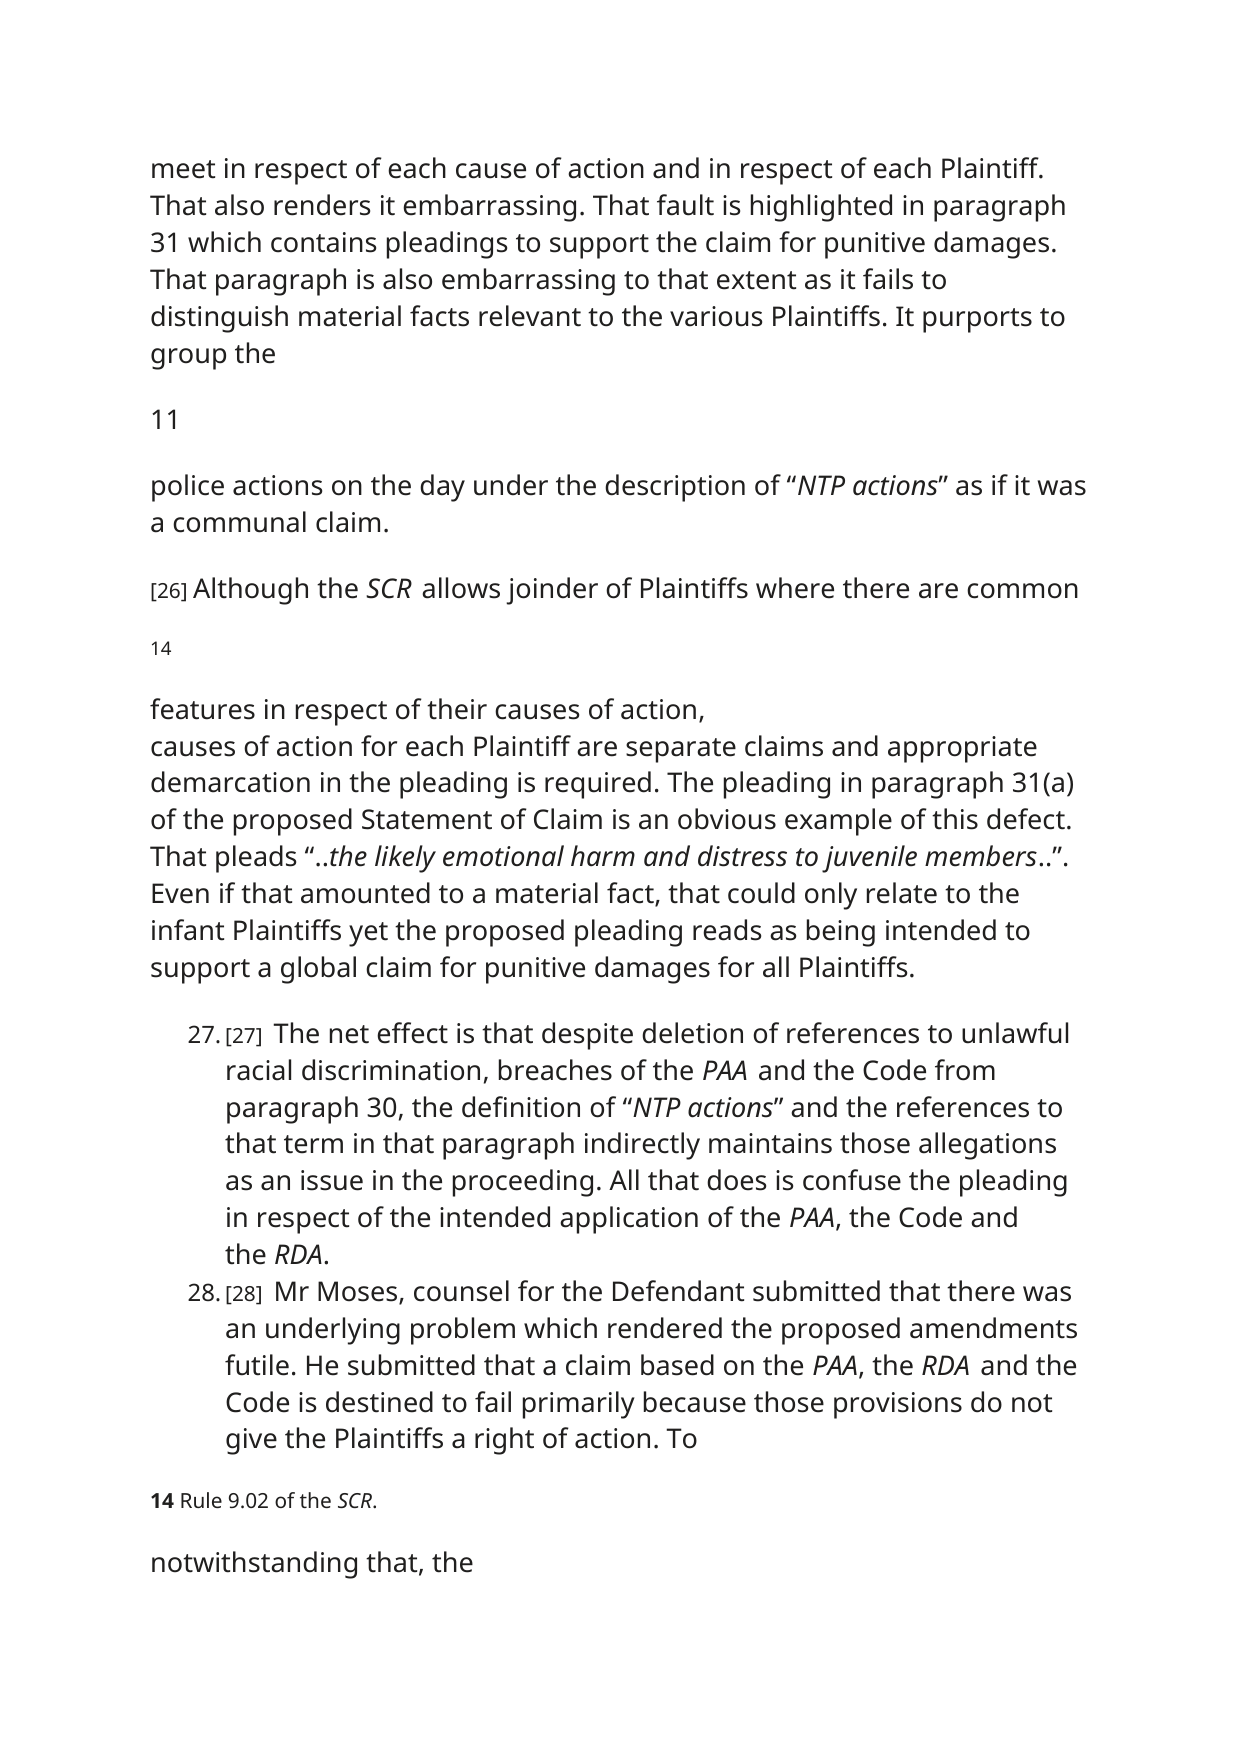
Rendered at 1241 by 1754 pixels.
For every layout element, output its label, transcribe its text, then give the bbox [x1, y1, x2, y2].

text features in respect of their causes of action, causes of action for each Plaintiff are separate claims and appropriate demarcation in the pleading is required. The pleading in paragraph 31(a) of the proposed Statement of Claim is an obvious example of this defect. That pleads “..the likely emotional harm and distress to juvenile members..”. Even if that amounted to a material fact, that could only relate to the infant Plaintiffs yet the proposed pleading reads as being intended to support a global claim for punitive damages for all Plaintiffs. [150, 690, 1090, 985]
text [150, 150, 1090, 371]
text 14 Rule 9.02 of the SCR. [150, 1486, 1090, 1514]
text [26] Although the SCR allows joinder of Plaintiffs where there are common [150, 569, 1090, 606]
text 11 [150, 400, 1090, 437]
text notwithstanding that, the [150, 1543, 1090, 1580]
text police actions on the day under the description of “NTP actions” as if it was a communal claim. [150, 466, 1090, 540]
list [27] The net effect is that despite deletion of references to unlawful racial discrimination, breaches of the PAA and the Code from paragraph 30, the definition of “NTP actions” and the references to that term in that paragraph indirectly maintains those allegations as an issue in the proceeding. All that does is confuse the pleading in respect of the intended application of the PAA, the Code and the RDA. [187, 1014, 1090, 1272]
list [28] Mr Moses, counsel for the Defendant submitted that there was an underlying problem which rendered the proposed amendments futile. He submitted that a claim based on the PAA, the RDA and the Code is destined to fail primarily because those provisions do not give the Plaintiffs a right of action. To [187, 1272, 1090, 1457]
text 14 [150, 635, 1090, 661]
